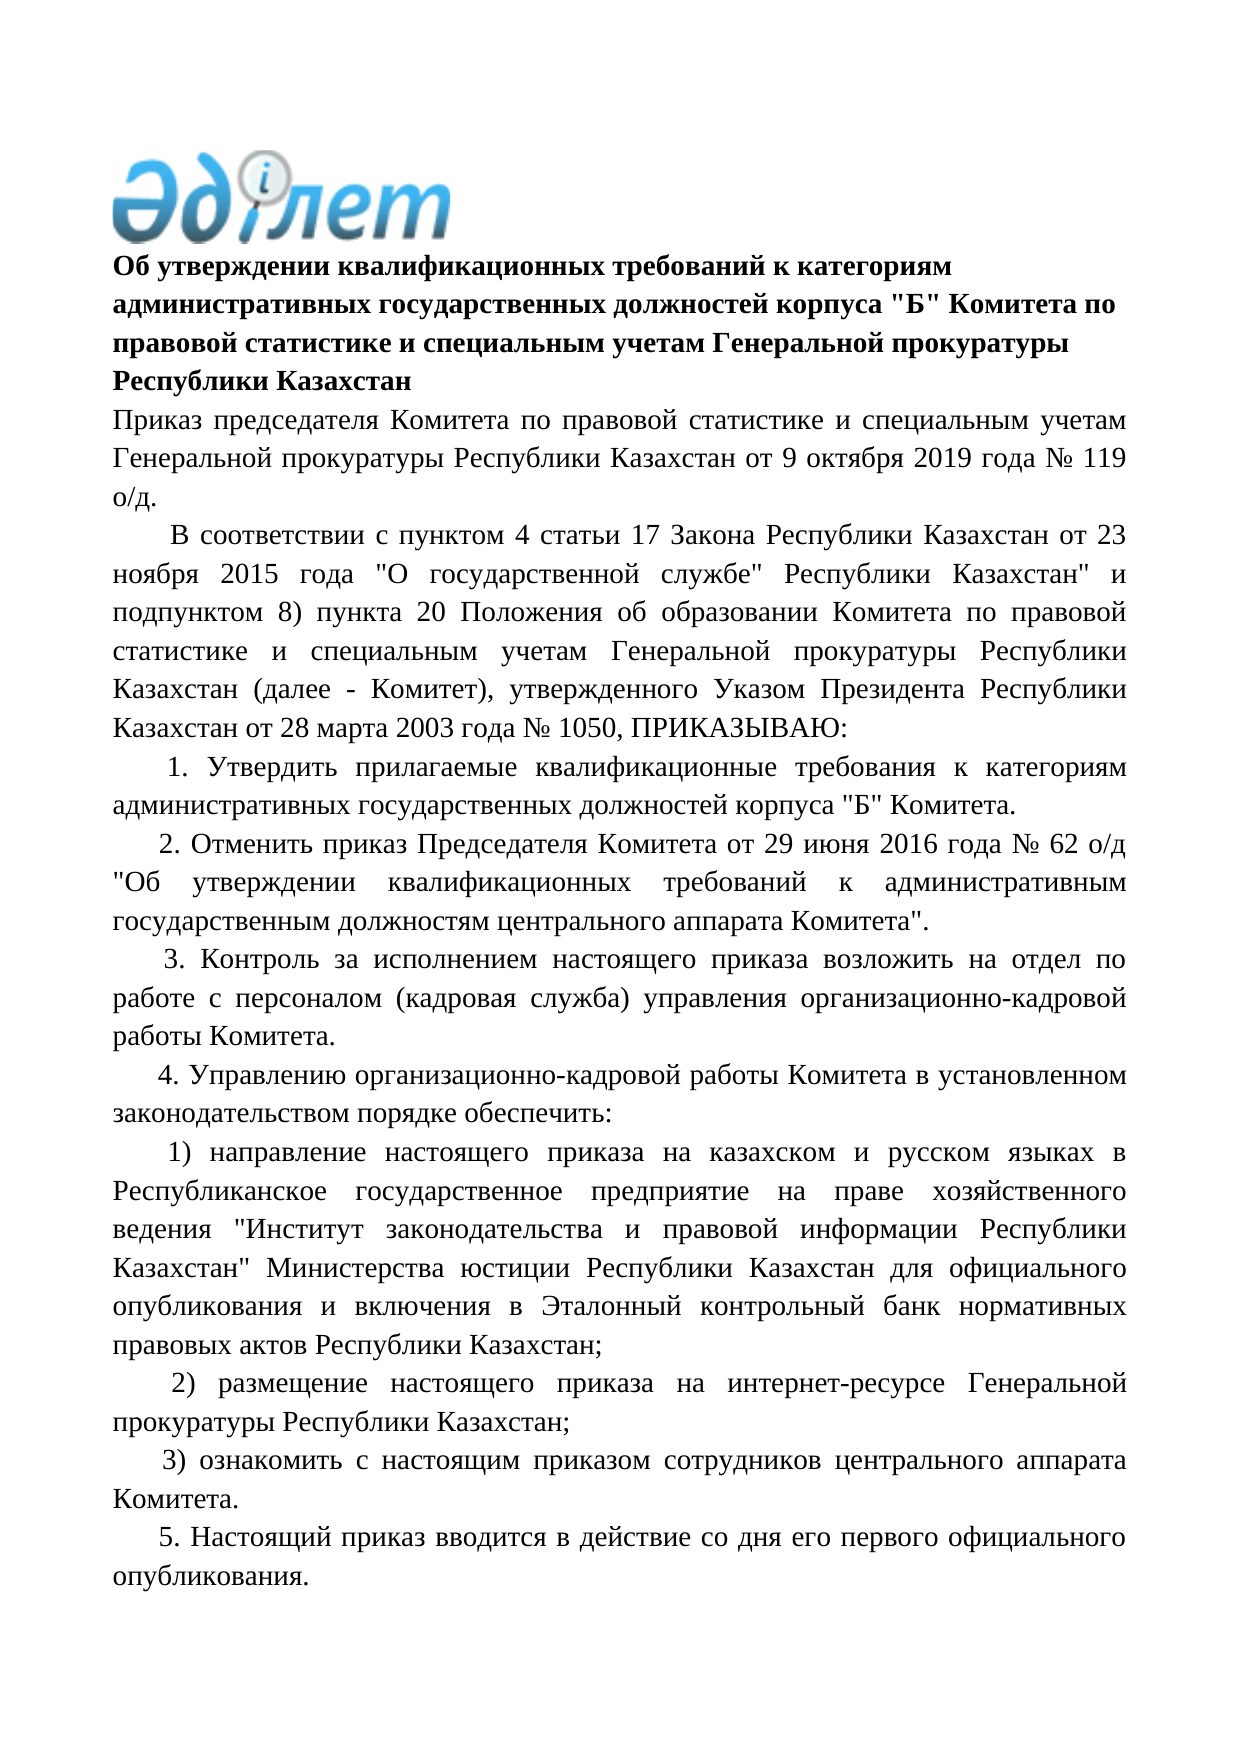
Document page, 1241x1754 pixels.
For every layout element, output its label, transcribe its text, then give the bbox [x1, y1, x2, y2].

text 1. Утвердить прилагаемые квалификационные требования к категориям административных государственных должностей корпуса "Б" Комитета. [112, 749, 1128, 821]
text Приказ председателя Комитета по правовой статистике и специальным учетам Генеральной прокуратуры Республики Казахстан от 9 октября 2019 года № 119 о/д. [112, 402, 1128, 512]
text 3) ознакомить с настоящим приказом сотрудников центрального аппарата Комитета. [112, 1442, 1128, 1514]
text 3. Контроль за исполнением настоящего приказа возложить на отдел по работе с персоналом (кадровая служба) управления организационно-кадровой работы Комитета. [112, 941, 1128, 1052]
text 1) направление настоящего приказа на казахском и русском языках в Республиканское государственное предприятие на праве хозяйственного ведения "Институт законодательства и правовой информации Республики Казахстан" Министерства юстиции Республики Казахстан для официального опубликования и включения в Эталонный контрольный банк нормативных правовых актов Республики Казахстан; [112, 1134, 1128, 1360]
text Об утверждении квалификационных требований к категориям административных государственных должностей корпуса "Б" Комитета по правовой статистике и специальным учетам Генеральной прокуратуры Республики Казахстан [112, 248, 1128, 397]
text 2) размещение настоящего приказа на интернет-ресурсе Генеральной прокуратуры Республики Казахстан; [112, 1365, 1128, 1437]
text 5. Настоящий приказ вводится в действие со дня его первого официального опубликования. [112, 1519, 1128, 1592]
text В соответствии с пунктом 4 статьи 17 Закона Республики Казахстан от 23 ноября 2015 года "О государственной службе" Республики Казахстан" и подпунктом 8) пункта 20 Положения об образовании Комитета по правовой статистике и специальным учетам Генеральной прокуратуры Республики Казахстан (далее - Комитет), утвержденного Указом Президента Республики Казахстан от 28 марта 2003 года № 1050, ПРИКАЗЫВАЮ: [112, 517, 1128, 744]
text 2. Отменить приказ Председателя Комитета от 29 июня 2016 года № 62 о/д "Об утверждении квалификационных требований к административным государственным должностям центрального аппарата Комитета". [112, 826, 1128, 936]
text 4. Управлению организационно-кадровой работы Комитета в установленном законодательством порядке обеспечить: [112, 1057, 1128, 1129]
picture [112, 150, 451, 244]
